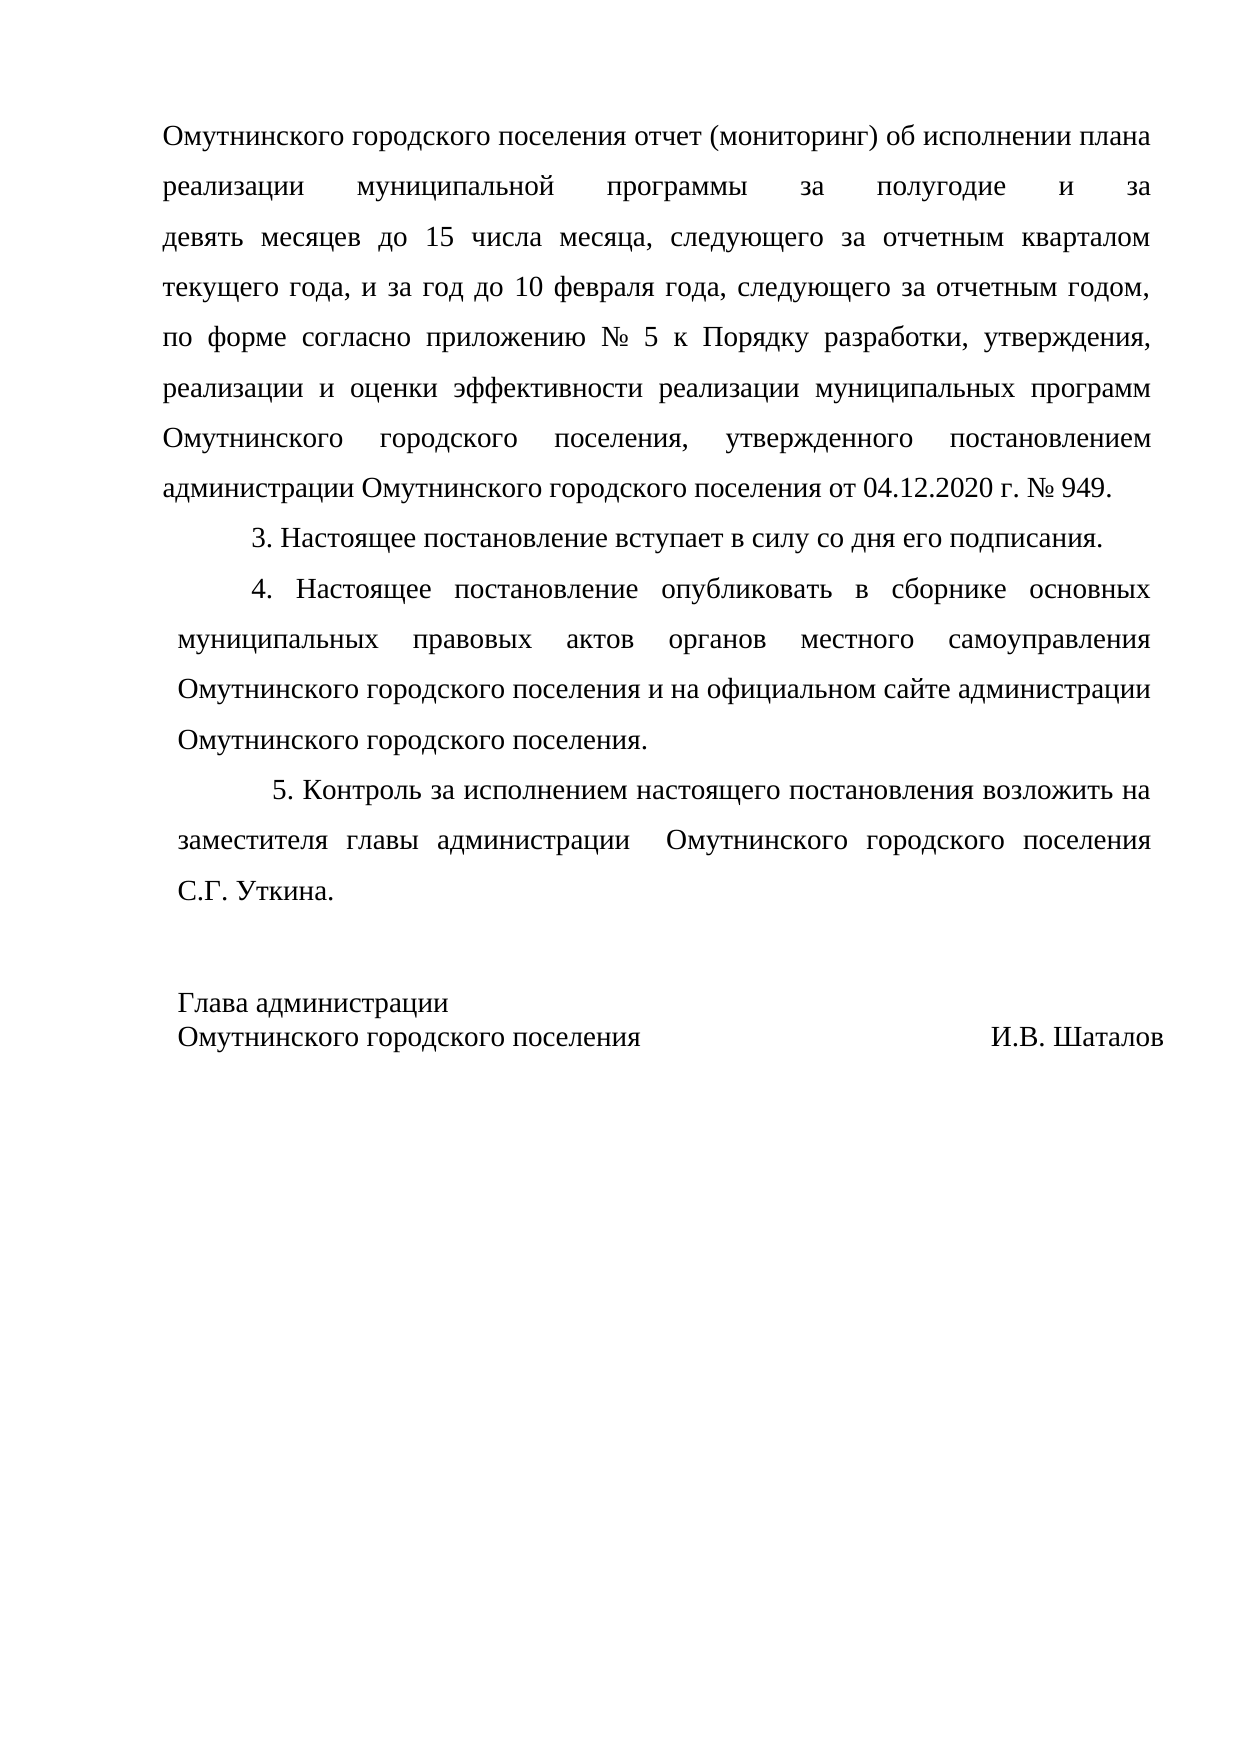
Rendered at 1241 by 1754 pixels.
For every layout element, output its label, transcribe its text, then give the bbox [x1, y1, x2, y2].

text 4. Настоящее постановление опубликовать в сборнике основных муниципальных правовых актов органов местного самоуправления Омутнинского городского поселения и на официальном сайте администрации Омутнинского городского поселения. [177, 571, 1152, 755]
text Глава администрации [177, 985, 1166, 1019]
text 3. Настоящее постановление вступает в силу со дня его подписания. [177, 521, 1152, 554]
text 5. Контроль за исполнением настоящего постановления возложить на заместителя главы администрации Омутнинского городского поселения С.Г. Уткина. [177, 772, 1152, 906]
text Омутнинского городского поселения И.В. Шаталов [177, 1019, 1166, 1052]
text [162, 118, 1152, 504]
